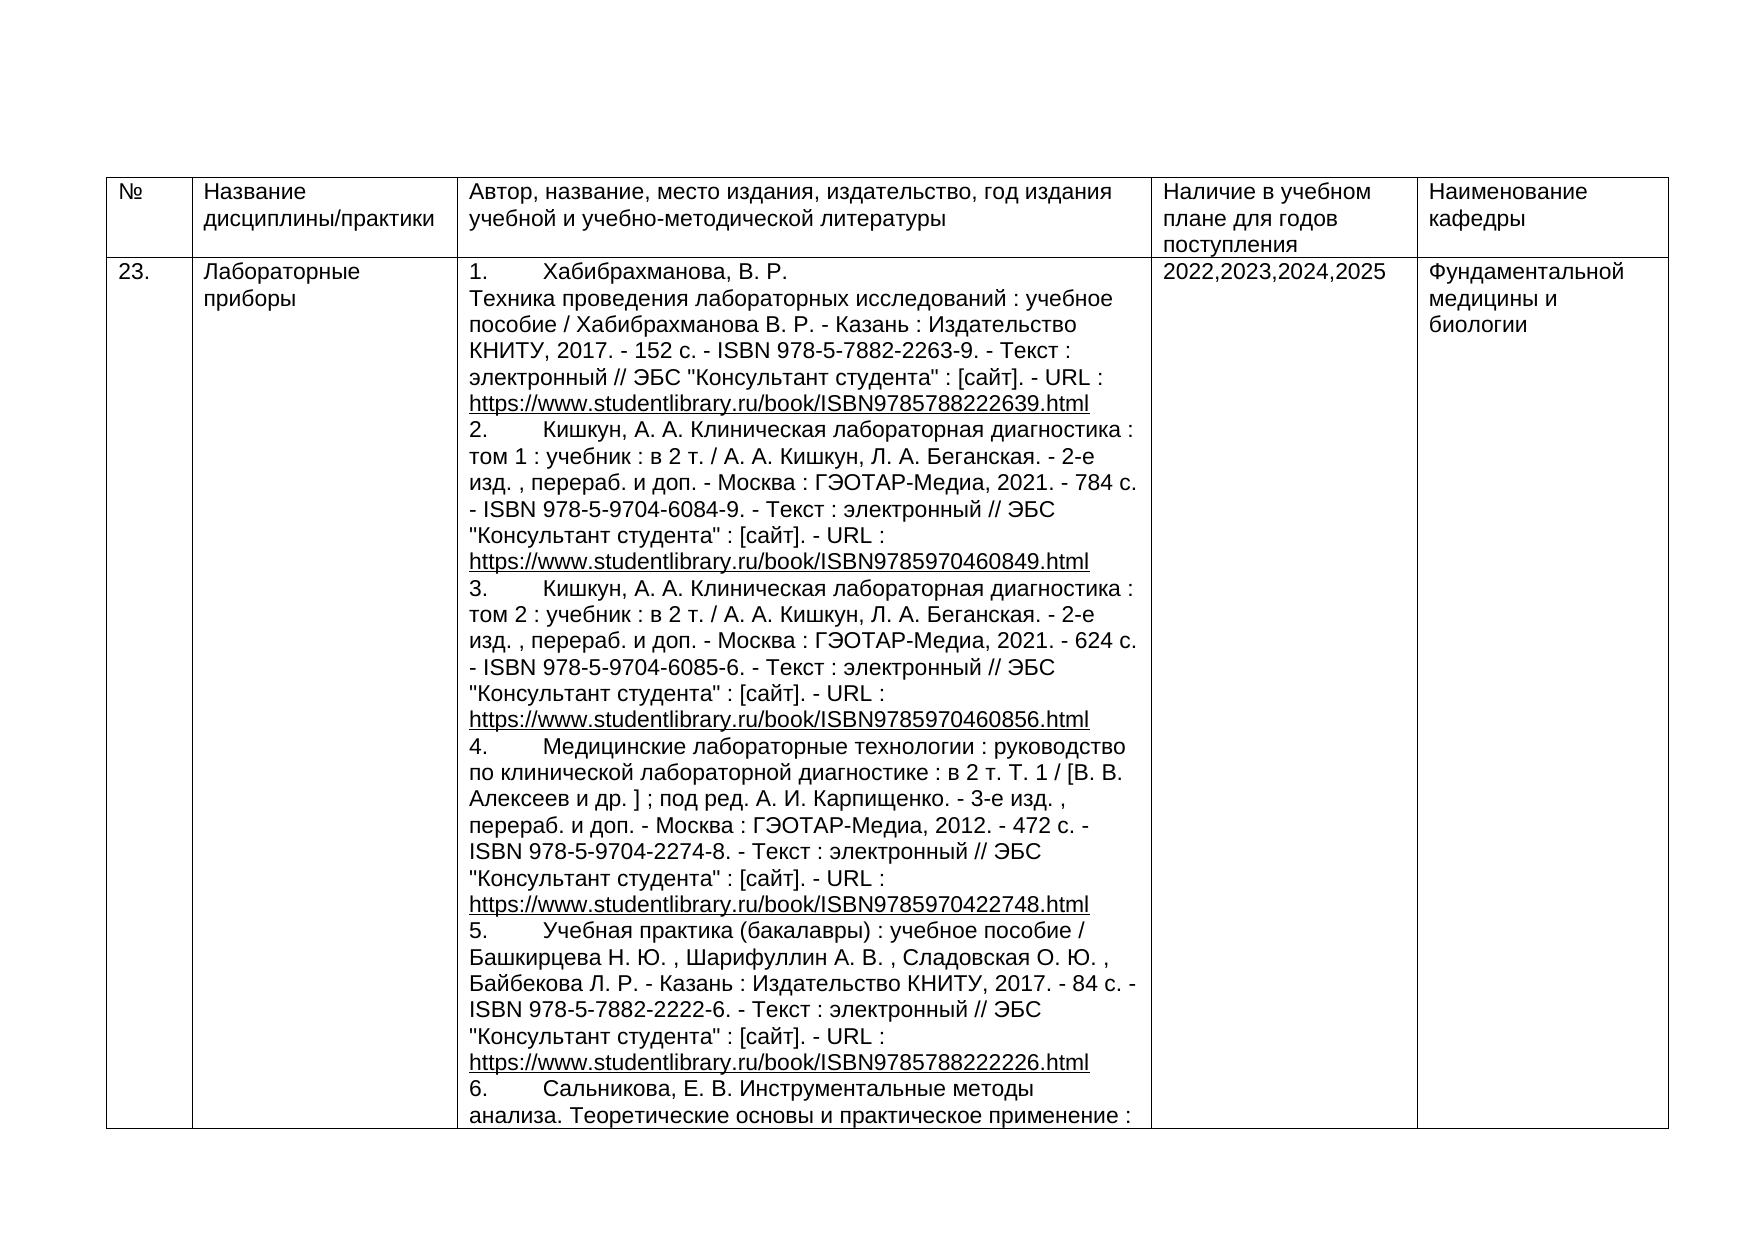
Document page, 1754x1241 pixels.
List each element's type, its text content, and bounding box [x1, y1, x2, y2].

table_cell [107, 258, 192, 1128]
table_header Наличие в учебном плане для годов поступления [1152, 178, 1417, 257]
table_header Автор, название, место издания, издательство, год издания учебной и учебно-методической литературы [458, 178, 1151, 257]
table_header Название дисциплины/практики [193, 178, 457, 257]
table_cell 2022,2023,2024,2025 [1152, 258, 1417, 1128]
table_cell Лабораторные приборы [193, 258, 457, 1128]
table_cell Фундаментальной медицины и биологии [1418, 258, 1668, 1128]
table_header Наименование кафедры [1418, 178, 1668, 257]
table_header № [107, 178, 192, 257]
